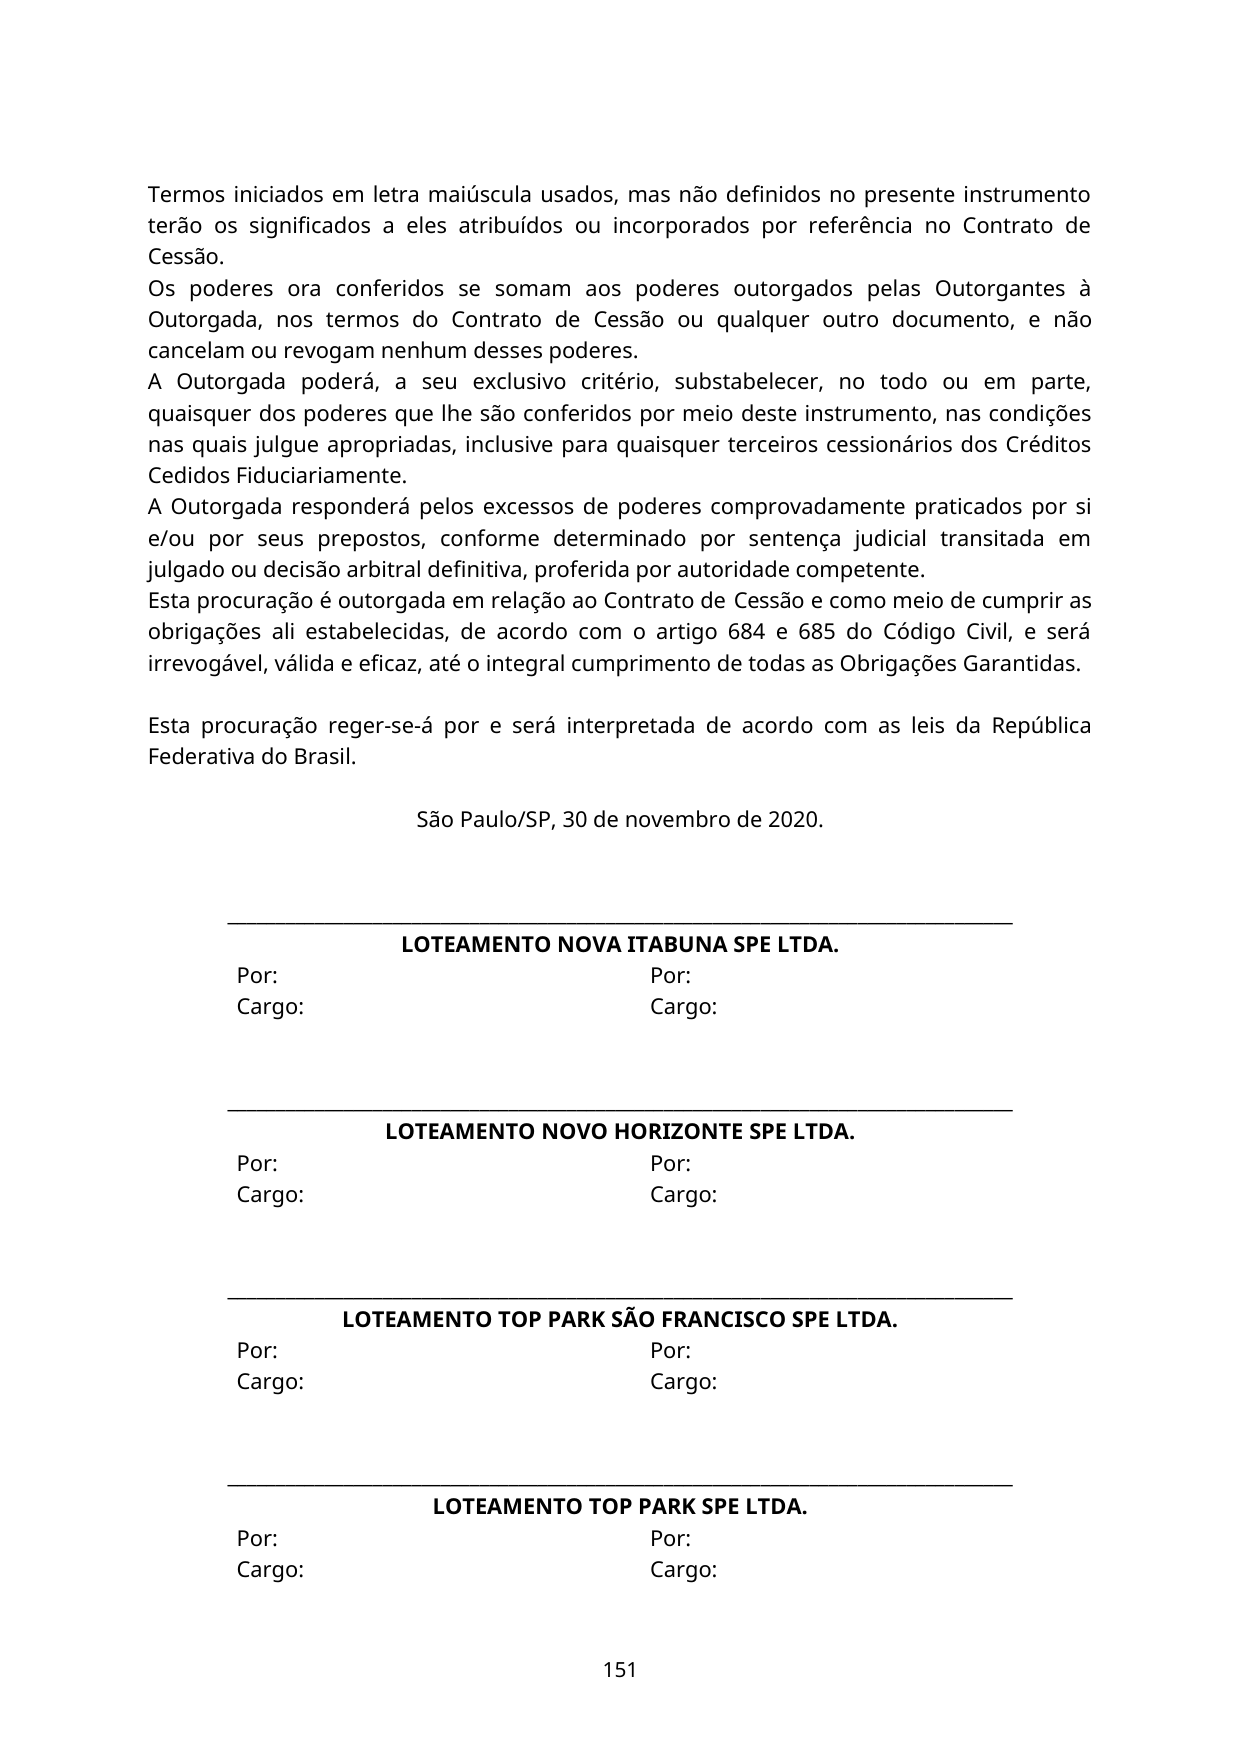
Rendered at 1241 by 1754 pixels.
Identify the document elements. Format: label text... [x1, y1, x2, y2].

text Por: Por: [236, 1146, 1093, 1177]
text Por: Por: [236, 1521, 1093, 1552]
text Os poderes ora conferidos se somam aos poderes outorgados pelas Outorgantes à Outorgada, nos termos do Contrato de Cessão ou qualquer outro documento, e não cancelam ou revogam nenhum desses poderes. [148, 271, 1093, 365]
text LOTEAMENTO TOP PARK SÃO FRANCISCO SPE LTDA. [148, 1302, 1093, 1333]
text Por: Por: [236, 1333, 1093, 1365]
text LOTEAMENTO TOP PARK SPE LTDA. [148, 1490, 1093, 1521]
text LOTEAMENTO NOVO HORIZONTE SPE LTDA. [148, 1115, 1093, 1146]
text LOTEAMENTO NOVA ITABUNA SPE LTDA. [148, 927, 1093, 958]
text _________________________________________________________________________________ [148, 1271, 1093, 1302]
text A Outorgada responderá pelos excessos de poderes comprovadamente praticados por si e/ou por seus prepostos, conforme determinado por sentença judicial transitada em julgado ou decisão arbitral definitiva, proferida por autoridade competente. [148, 490, 1093, 583]
text Cargo: Cargo: [236, 1552, 1093, 1583]
text Por: Por: [236, 958, 1093, 990]
text _________________________________________________________________________________ [148, 896, 1093, 927]
text Esta procuração é outorgada em relação ao Contrato de Cessão e como meio de cumprir as obrigações ali estabelecidas, de acordo com o artigo 684 e 685 do Código Civil, e será irrevogável, válida e eficaz, até o integral cumprimento de todas as Obrigações Garantidas. [148, 583, 1093, 677]
text Cargo: Cargo: [236, 1365, 1093, 1396]
text São Paulo/SP, 30 de novembro de 2020. [148, 802, 1093, 833]
text Termos iniciados em letra maiúscula usados, mas não definidos no presente instrumento terão os significados a eles atribuídos ou incorporados por referência no Contrato de Cessão. [148, 177, 1093, 271]
text Cargo: Cargo: [236, 990, 1093, 1021]
text A Outorgada poderá, a seu exclusivo critério, substabelecer, no todo ou em parte, quaisquer dos poderes que lhe são conferidos por meio deste instrumento, nas condições nas quais julgue apropriadas, inclusive para quaisquer terceiros cessionários dos Créditos Cedidos Fiduciariamente. [148, 365, 1093, 490]
text _________________________________________________________________________________ [148, 1083, 1093, 1115]
text _________________________________________________________________________________ [148, 1458, 1093, 1490]
text Esta procuração reger-se-á por e será interpretada de acordo com as leis da República Federativa do Brasil. [148, 708, 1093, 771]
text Cargo: Cargo: [236, 1177, 1093, 1208]
